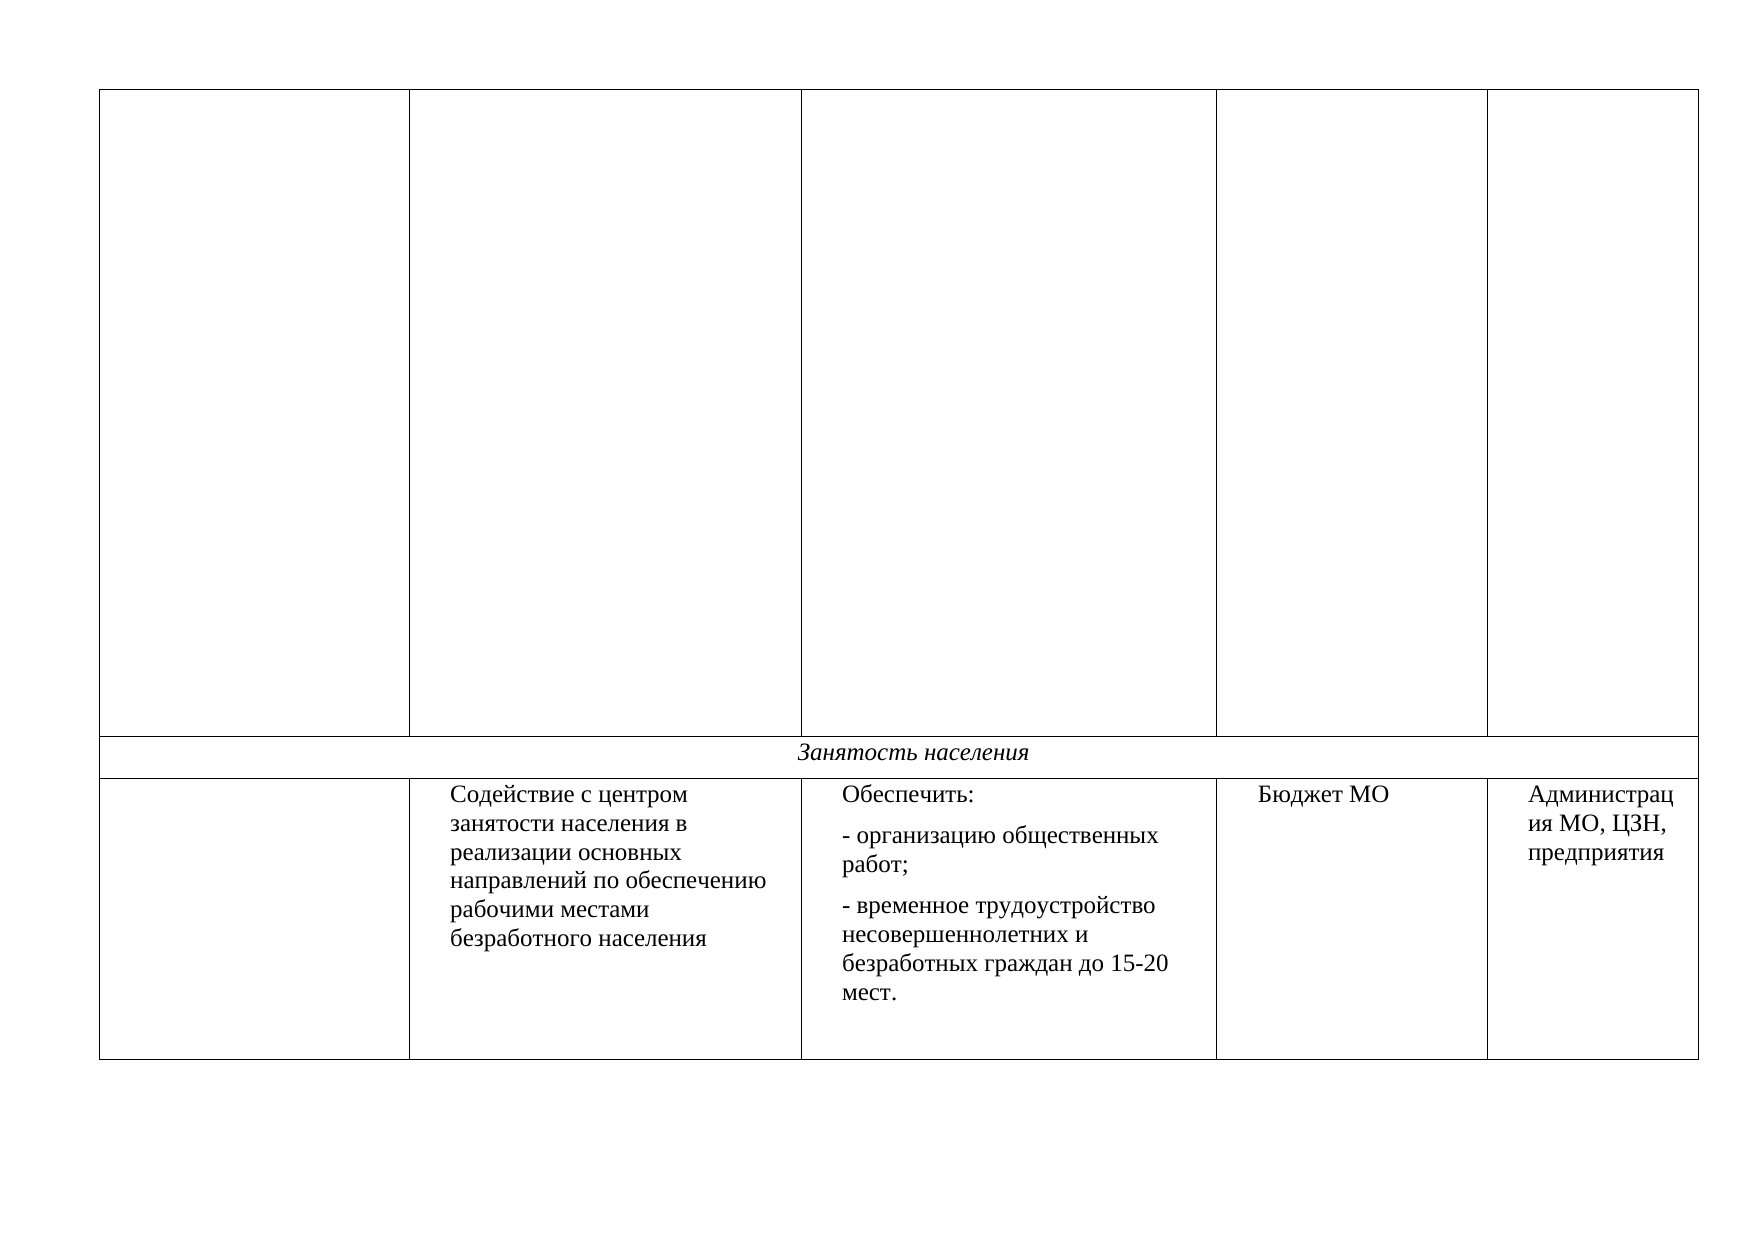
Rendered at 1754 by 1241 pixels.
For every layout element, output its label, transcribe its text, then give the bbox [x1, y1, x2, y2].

table_cell Занятость населения [100, 737, 1698, 778]
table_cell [1217, 90, 1487, 736]
table_cell Администрация МО, ЦЗН, предприятия [1488, 779, 1698, 1059]
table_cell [802, 90, 1216, 736]
table_cell [100, 779, 409, 1059]
table_cell Обеспечить: - организацию общественных работ; - временное трудоустройство несовершеннолетних и безработных граждан до 15-20 мест. [802, 779, 1216, 1059]
table_cell Бюджет МО [1217, 779, 1487, 1059]
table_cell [100, 90, 409, 736]
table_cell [1488, 90, 1698, 736]
table_cell Содействие с центром занятости населения в реализации основных направлений по обеспечению рабочими местами безработного населения [410, 779, 801, 1059]
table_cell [410, 90, 801, 736]
